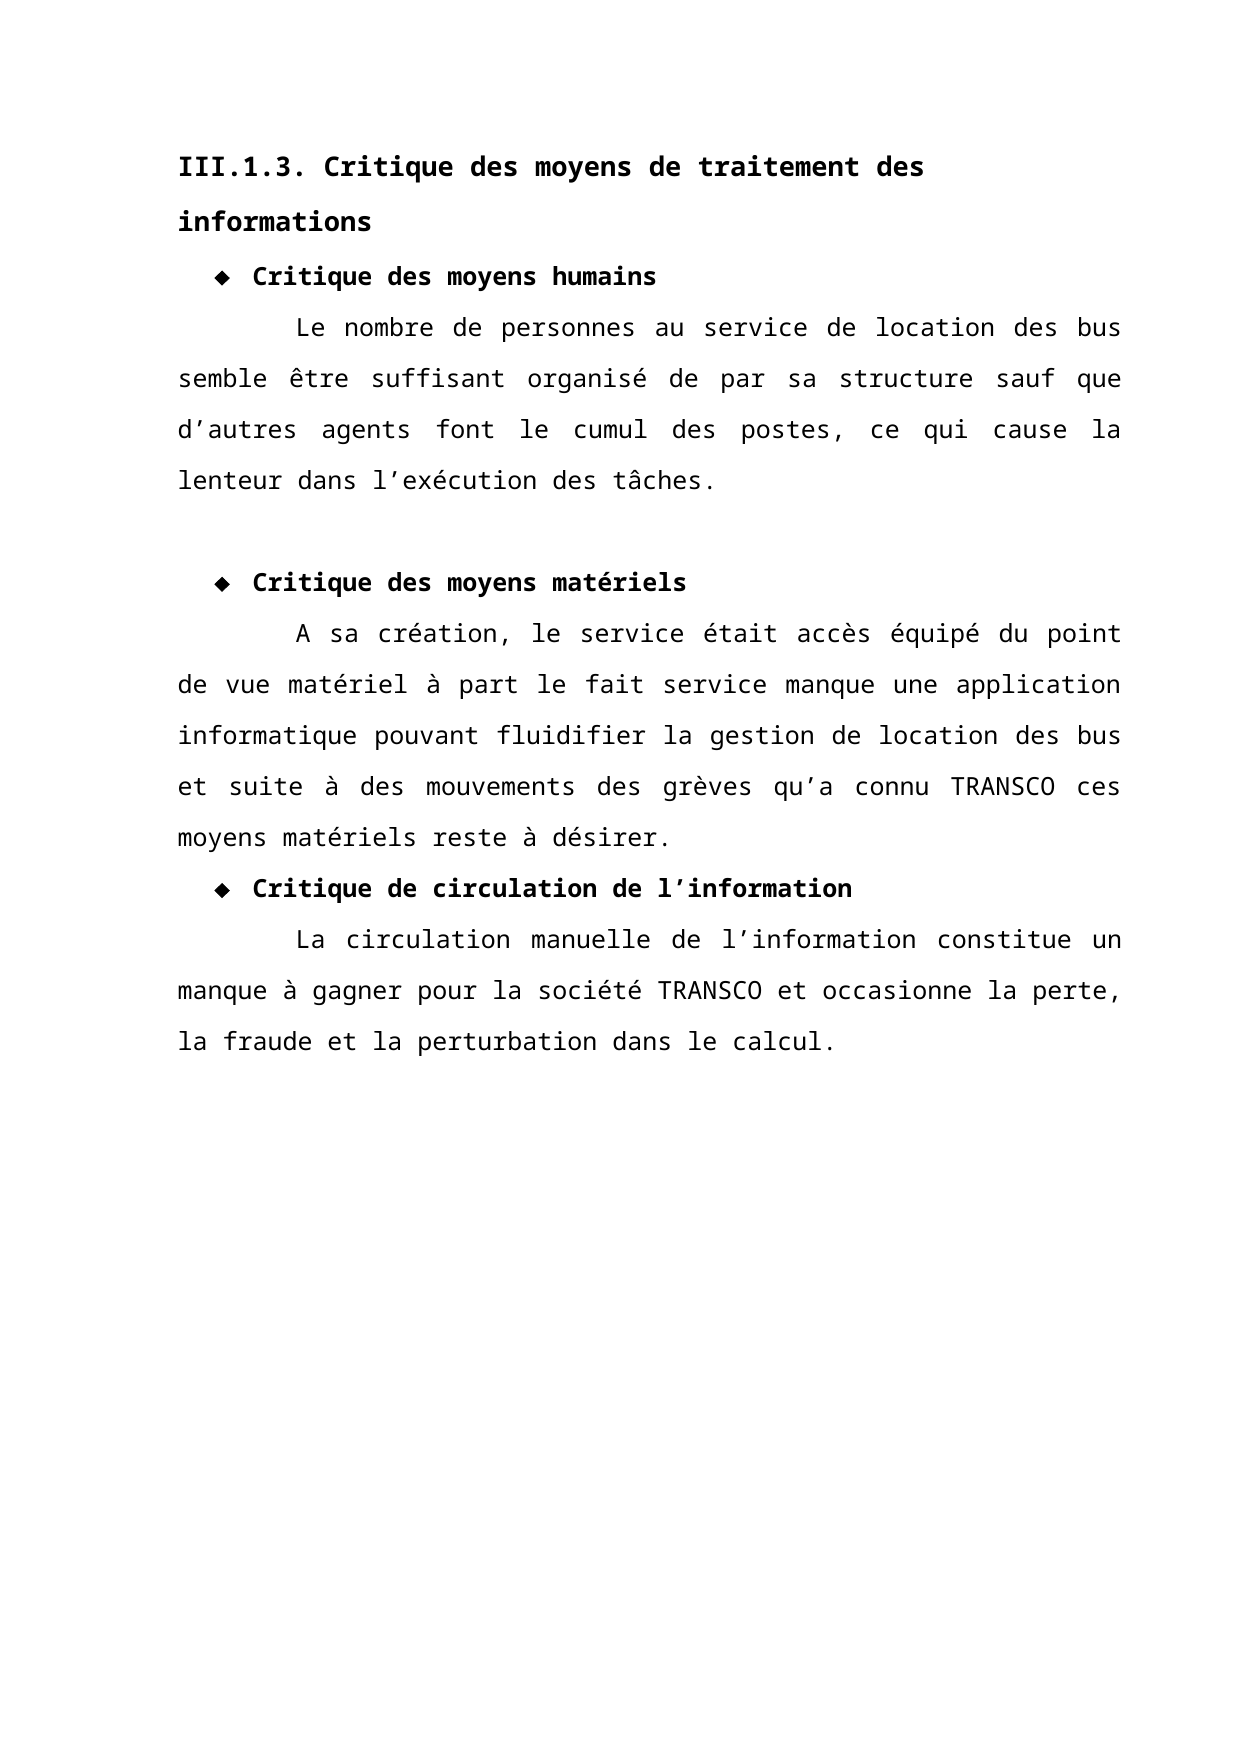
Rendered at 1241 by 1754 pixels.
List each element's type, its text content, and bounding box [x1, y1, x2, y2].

text La circulation manuelle de l’information constitue un manque à gagner pour la société TRANSCO et occasionne la perte, la fraude et la perturbation dans le calcul. [177, 922, 1122, 1058]
text A sa création, le service était accès équipé du point de vue matériel à part le fait service manque une application informatique pouvant fluidifier la gestion de location des bus et suite à des mouvements des grèves qu’a connu TRANSCO ces moyens matériels reste à désirer. [177, 616, 1122, 854]
text Le nombre de personnes au service de location des bus semble être suffisant organisé de par sa structure sauf que d’autres agents font le cumul des postes, ce qui cause la lenteur dans l’exécution des tâches. [177, 309, 1122, 496]
list Critique de circulation de l’information [215, 871, 1122, 905]
list Critique des moyens humains [215, 258, 1122, 292]
subtitle III.1.3. Critique des moyens de traitement des informations [177, 148, 1122, 240]
list Critique des moyens matériels [215, 564, 1122, 598]
